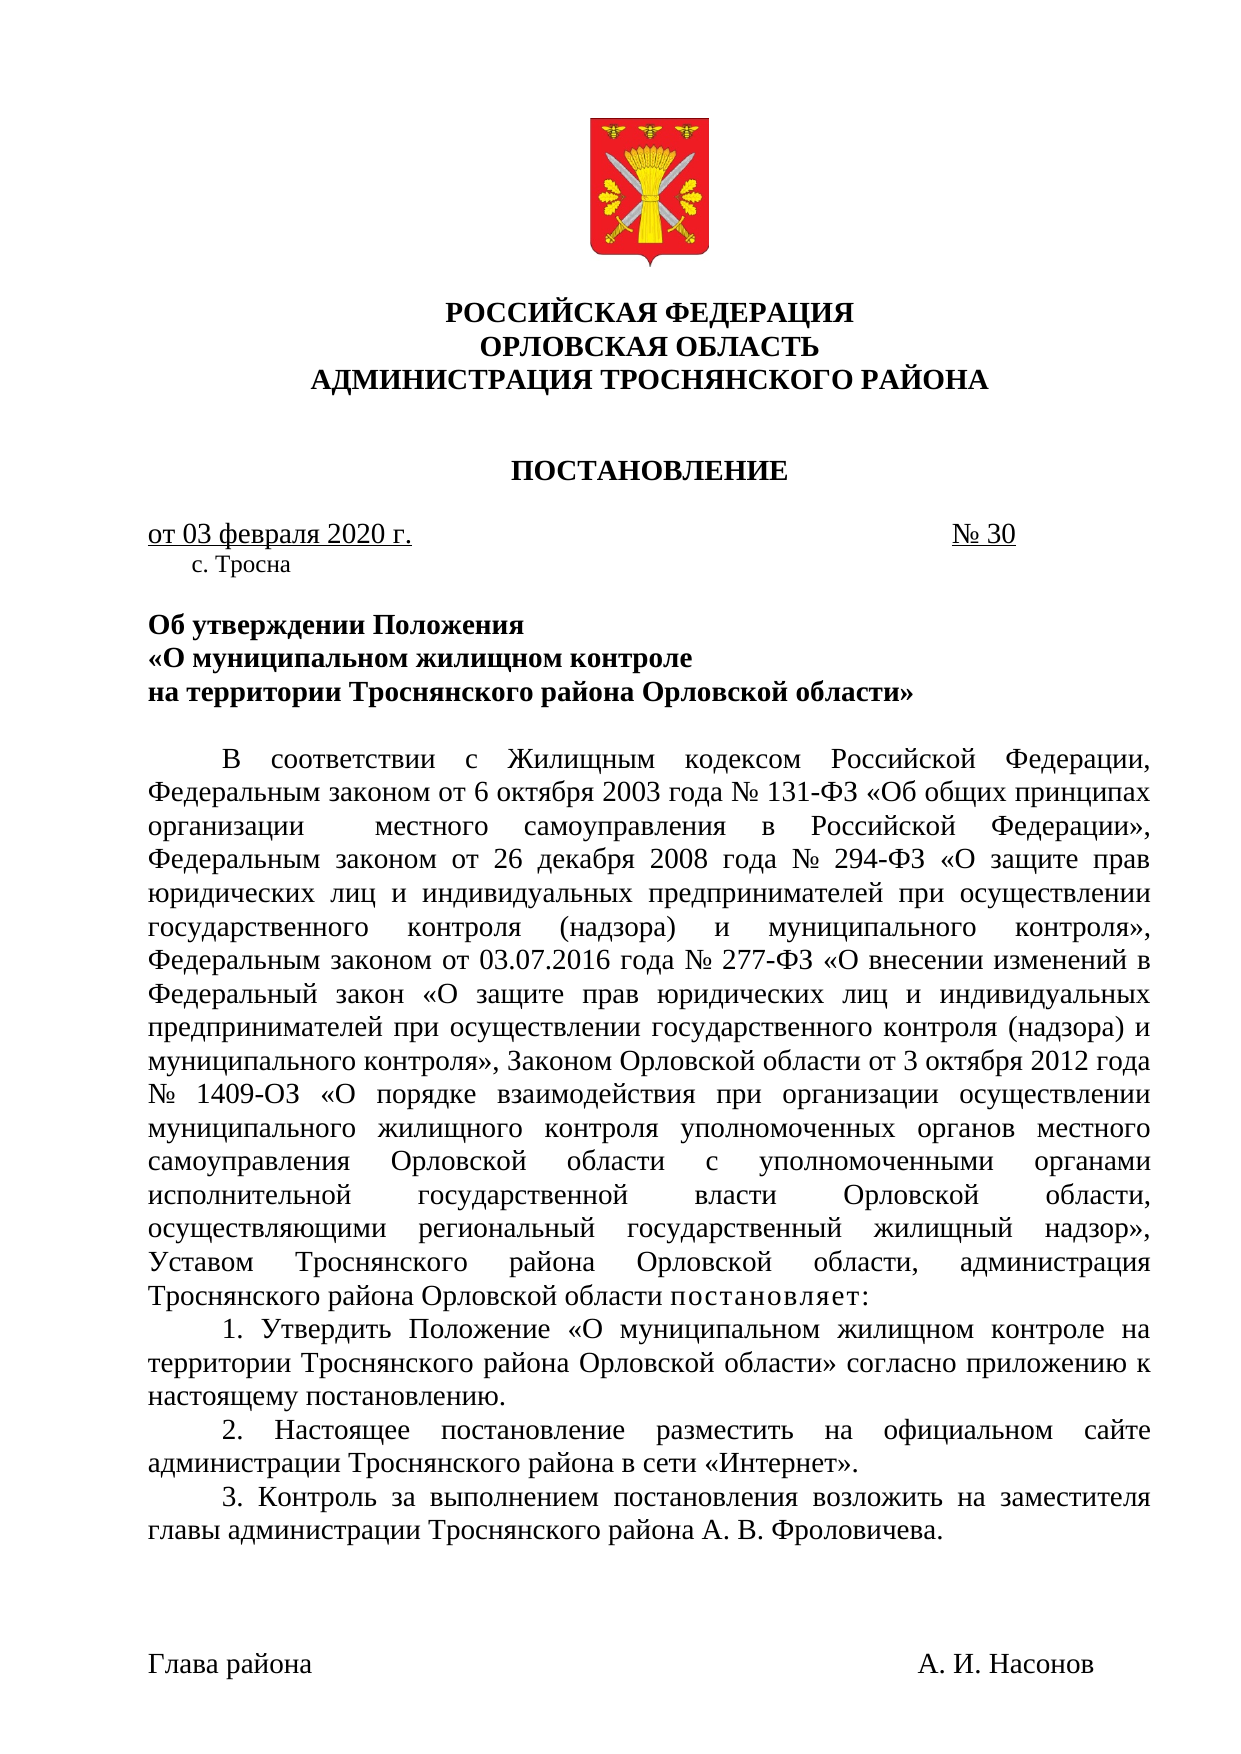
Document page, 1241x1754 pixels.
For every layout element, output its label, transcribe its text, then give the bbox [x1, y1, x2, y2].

text АДМИНИСТРАЦИЯ ТРОСНЯНСКОГО РАЙОНА [148, 362, 1152, 396]
text ОРЛОВСКАЯ ОБЛАСТЬ [148, 329, 1152, 362]
text Об утверждении Положения [148, 607, 1152, 640]
text 2. Настоящее постановление разместить на официальном сайте администрации Троснянского района в сети «Интернет». [148, 1412, 1152, 1479]
text 3. Контроль за выполнением постановления возложить на заместителя главы администрации Троснянского района А. В. Фроловичева. [148, 1479, 1152, 1546]
text 1. Утвердить Положение «О муниципальном жилищном контроле на территории Троснянского района Орловской области» согласно приложению к настоящему постановлению. [148, 1311, 1152, 1412]
picture [590, 118, 709, 267]
text РОССИЙСКАЯ ФЕДЕРАЦИЯ [148, 295, 1152, 329]
text «О муниципальном жилищном контроле [148, 640, 1152, 674]
text от 03 февраля 2020 г. № 30 [148, 516, 1152, 549]
text ПОСТАНОВЛЕНИЕ [148, 453, 1152, 487]
text В соответствии с Жилищным кодексом Российской Федерации, Федеральным законом от 6 октября 2003 года № 131-ФЗ «Об общих принципах организации местного самоуправления в Российской Федерации», Федеральным законом от 26 декабря 2008 года № 294-ФЗ «О защите прав юридических лиц и индивидуальных предпринимателей при осуществлении государственного контроля (надзора) и муниципального контроля», Федеральным законом от 03.07.2016 года № 277-ФЗ «О внесении изменений в Федеральный закон «О защите прав юридических лиц и индивидуальных предпринимателей при осуществлении государственного контроля (надзора) и муниципального контроля», Законом Орловской области от 3 октября 2012 года № 1409-ОЗ «О порядке взаимодействия при организации осуществлении муниципального жилищного контроля уполномоченных органов местного самоуправления Орловской области с уполномоченными органами исполнительной государственной власти Орловской области, осуществляющими региональный государственный жилищный надзор», Уставом Троснянского района Орловской области, администрация Троснянского района Орловской области постановляет: [148, 741, 1152, 1311]
text на территории Троснянского района Орловской области» [148, 674, 1152, 707]
text Глава района А. И. Насонов [148, 1647, 1152, 1680]
text с. Тросна [148, 549, 1152, 578]
